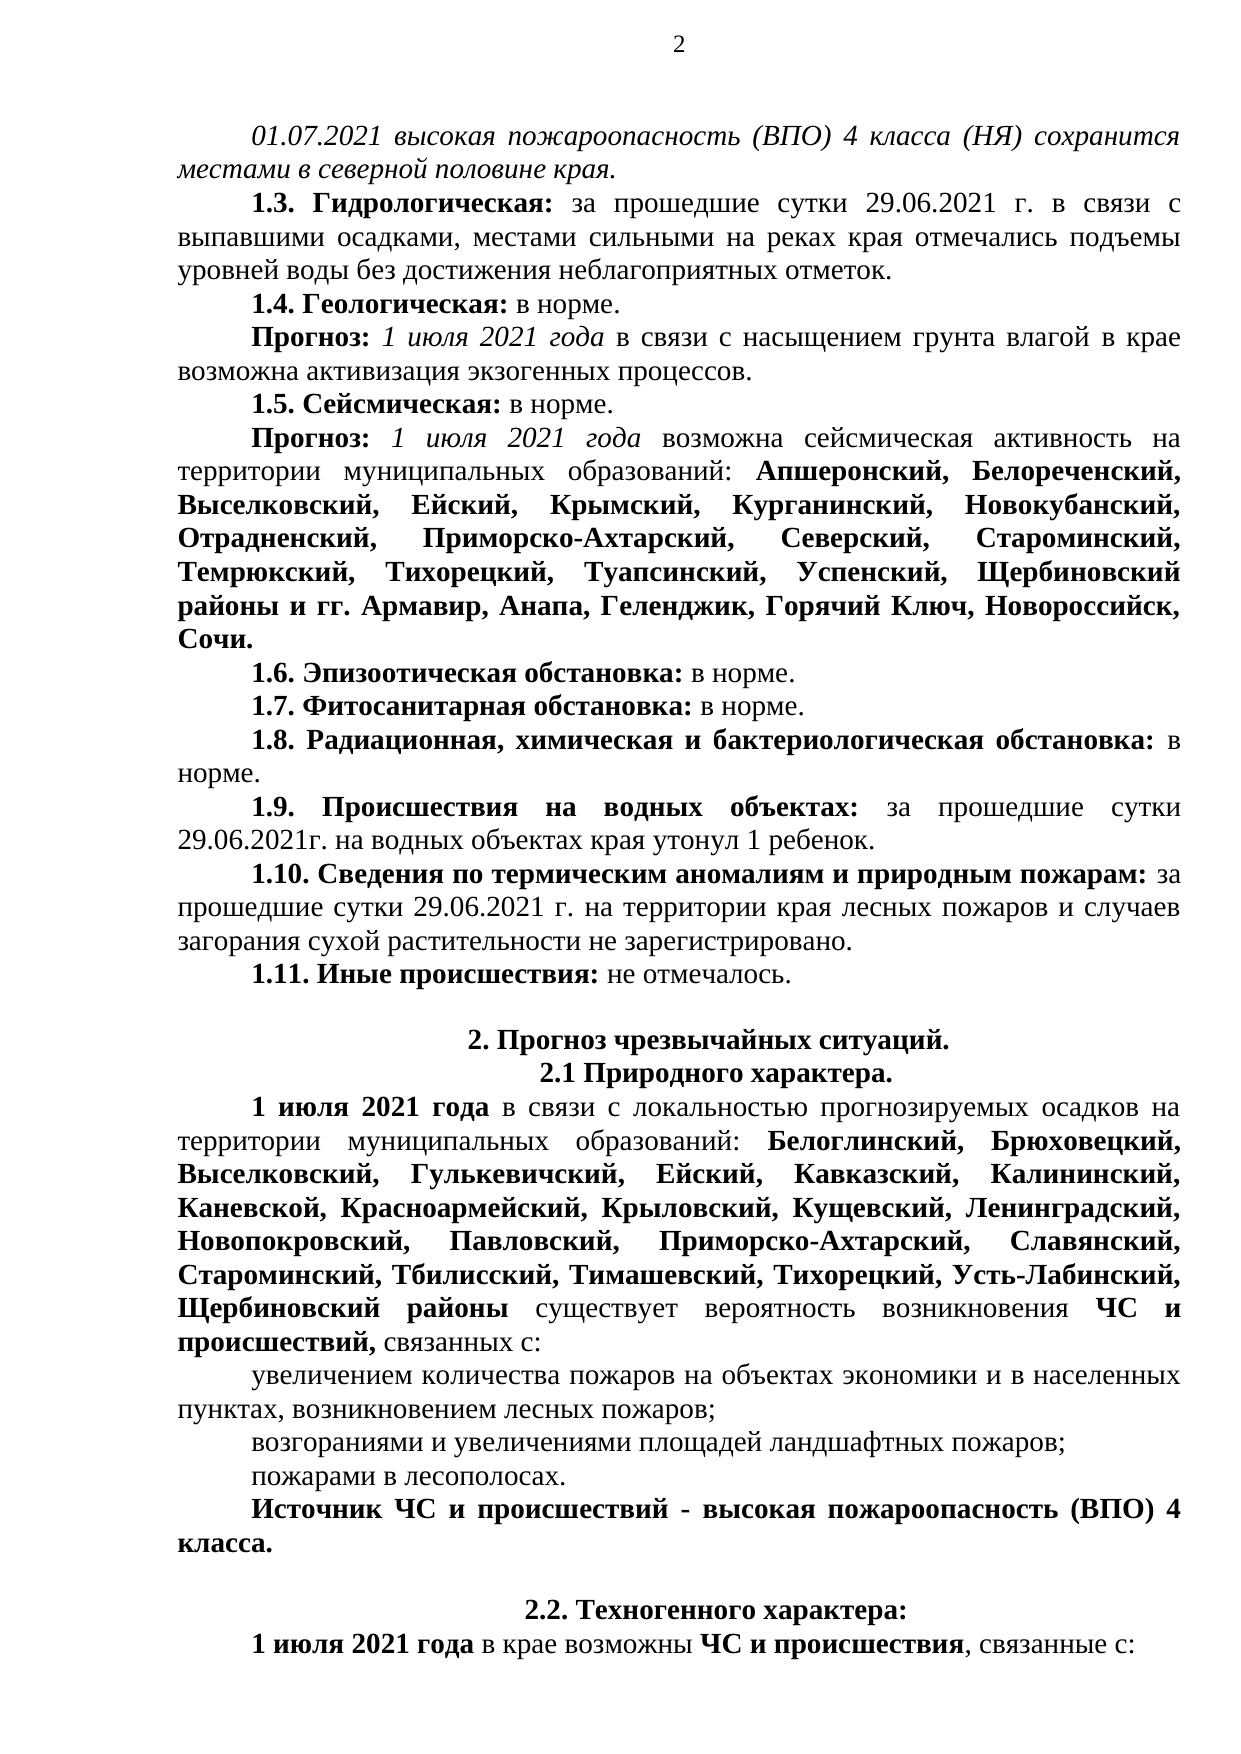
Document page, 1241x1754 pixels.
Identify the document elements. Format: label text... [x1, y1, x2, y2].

text пожарами в лесополосах. [177, 1458, 1181, 1492]
text 2. Прогноз чрезвычайных ситуаций. [177, 1024, 1181, 1056]
text Прогноз: 1 июля 2021 года в связи с насыщением грунта влагой в крае возможна активизация экзогенных процессов. [177, 319, 1181, 386]
text 1 июля 2021 года в крае возможны ЧС и происшествия, связанные с: [177, 1626, 1181, 1659]
text 2.2. Техногенного характера: [177, 1592, 1181, 1626]
text 1 июля 2021 года в связи с локальностью прогнозируемых осадков на территории муниципальных образований: Белоглинский, Брюховецкий, Выселковский, Гулькевичский, Ейский, Кавказский, Калининский, Каневской, Красноармейский, Крыловский, Кущевский, Ленинградский, Новопокровский, Павловский, Приморско-Ахтарский, Славянский, Староминский, Тбилисский, Тимашевский, Тихорецкий, Усть-Лабинский, Щербиновский районы существует вероятность возникновения ЧС и происшествий, связанных с: [177, 1089, 1181, 1357]
text Источник ЧС и происшествий - высокая пожароопасность (ВПО) 4 класса. [177, 1492, 1181, 1559]
text 1.3. Гидрологическая: за прошедшие сутки 29.06.2021 г. в связи с выпавшими осадками, местами сильными на реках края отмечались подъемы уровней воды без достижения неблагоприятных отметок. [177, 185, 1181, 286]
text возгораниями и увеличениями площадей ландшафтных пожаров; [177, 1424, 1181, 1458]
text 01.07.2021 высокая пожароопасность (ВПО) 4 класса (НЯ) сохранится местами в северной половине края. [177, 118, 1181, 185]
text 1.8. Радиационная, химическая и бактериологическая обстановка: в норме. [177, 722, 1181, 789]
text 1.9. Происшествия на водных объектах: за прошедшие сутки 29.06.2021г. на водных объектах края утонул 1 ребенок. [177, 789, 1181, 856]
text Прогноз: 1 июля 2021 года возможна сейсмическая активность на территории муниципальных образований: Апшеронский, Белореченский, Выселковский, Ейский, Крымский, Курганинский, Новокубанский, Отрадненский, Приморско-Ахтарский, Северский, Староминский, Темрюкский, Тихорецкий, Туапсинский, Успенский, Щербиновский районы и гг. Армавир, Анапа, Геленджик, Горячий Ключ, Новороссийск, Сочи. [177, 420, 1181, 655]
text 1.4. Геологическая: в норме. [177, 286, 1181, 319]
text 1.6. Эпизоотическая обстановка: в норме. [177, 655, 1181, 688]
text 2.1 Природного характера. [177, 1056, 1181, 1089]
text увеличением количества пожаров на объектах экономики и в населенных пунктах, возникновением лесных пожаров; [177, 1357, 1181, 1424]
text 1.7. Фитосанитарная обстановка: в норме. [177, 688, 1181, 722]
text 1.5. Сейсмическая: в норме. [177, 386, 1181, 420]
text 1.10. Сведения по термическим аномалиям и природным пожарам: за прошедшие сутки 29.06.2021 г. на территории края лесных пожаров и случаев загорания сухой растительности не зарегистрировано. [177, 856, 1181, 957]
text 1.11. Иные происшествия: не отмечалось. [177, 957, 1181, 990]
